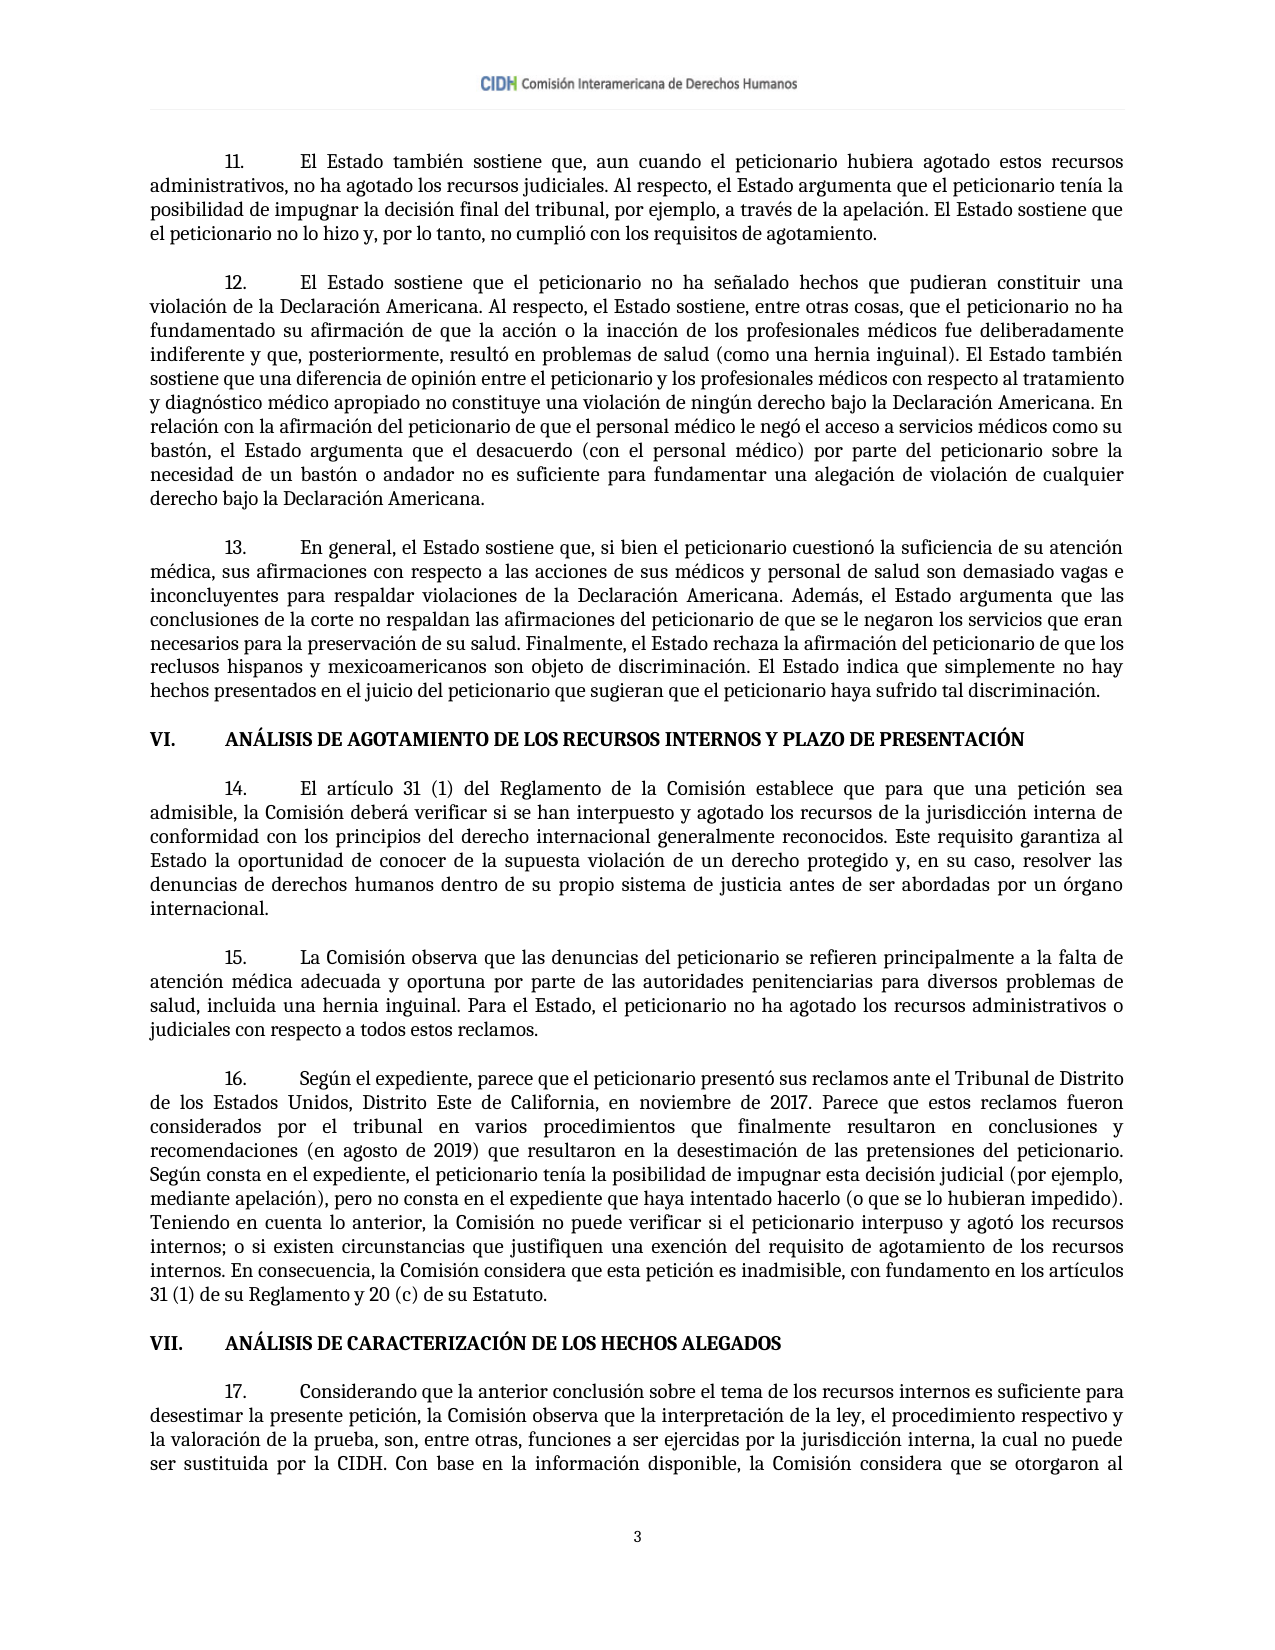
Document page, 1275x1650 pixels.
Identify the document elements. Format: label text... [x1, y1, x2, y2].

text VII. ANÁLISIS DE CARACTERIZACIÓN DE LOS HECHOS ALEGADOS [150, 1331, 1125, 1355]
list La Comisión observa que las denuncias del peticionario se refieren principalmente a la falta de atención médica adecuada y oportuna por parte de las autoridades penitenciarias para diversos problemas de salud, incluida una hernia inguinal. Para el Estado, el peticionario no ha agotado los recursos administrativos o judiciales con respecto a todos estos reclamos. [150, 946, 1125, 1042]
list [150, 1380, 1125, 1476]
list El artículo 31 (1) del Reglamento de la Comisión establece que para que una petición sea admisible, la Comisión deberá verificar si se han interpuesto y agotado los recursos de la jurisdicción interna de conformidad con los principios del derecho internacional generalmente reconocidos. Este requisito garantiza al Estado la oportunidad de conocer de la supuesta violación de un derecho protegido y, en su caso, resolver las denuncias de derechos humanos dentro de su propio sistema de justicia antes de ser abordadas por un órgano internacional. [150, 777, 1125, 921]
picture [475, 75, 800, 93]
list El Estado sostiene que el peticionario no ha señalado hechos que pudieran constituir una violación de la Declaración Americana. Al respecto, el Estado sostiene, entre otras cosas, que el peticionario no ha fundamentado su afirmación de que la acción o la inacción de los profesionales médicos fue deliberadamente indiferente y que, posteriormente, resultó en problemas de salud (como una hernia inguinal). El Estado también sostiene que una diferencia de opinión entre el peticionario y los profesionales médicos con respecto al tratamiento y diagnóstico médico apropiado no constituye una violación de ningún derecho bajo la Declaración Americana. En relación con la afirmación del peticionario de que el personal médico le negó el acceso a servicios médicos como su bastón, el Estado argumenta que el desacuerdo (con el personal médico) por parte del peticionario sobre la necesidad de un bastón o andador no es suficiente para fundamentar una alegación de violación de cualquier derecho bajo la Declaración Americana. [150, 271, 1125, 510]
list Según el expediente, parece que el peticionario presentó sus reclamos ante el Tribunal de Distrito de los Estados Unidos, Distrito Este de California, en noviembre de 2017. Parece que estos reclamos fueron considerados por el tribunal en varios procedimientos que finalmente resultaron en conclusiones y recomendaciones (en agosto de 2019) que resultaron en la desestimación de las pretensiones del peticionario. Según consta en el expediente, el peticionario tenía la posibilidad de impugnar esta decisión judicial (por ejemplo, mediante apelación), pero no consta en el expediente que haya intentado hacerlo (o que se lo hubieran impedido). Teniendo en cuenta lo anterior, la Comisión no puede verificar si el peticionario interpuso y agotó los recursos internos; o si existen circunstancias que justifiquen una exención del requisito de agotamiento de los recursos internos. En consecuencia, la Comisión considera que esta petición es inadmisible, con fundamento en los artículos 31 (1) de su Reglamento y 20 (c) de su Estatuto. [150, 1067, 1125, 1306]
list El Estado también sostiene que, aun cuando el peticionario hubiera agotado estos recursos administrativos, no ha agotado los recursos judiciales. Al respecto, el Estado argumenta que el peticionario tenía la posibilidad de impugnar la decisión final del tribunal, por ejemplo, a través de la apelación. El Estado sostiene que el peticionario no lo hizo y, por lo tanto, no cumplió con los requisitos de agotamiento. [150, 150, 1125, 246]
list En general, el Estado sostiene que, si bien el peticionario cuestionó la suficiencia de su atención médica, sus afirmaciones con respecto a las acciones de sus médicos y personal de salud son demasiado vagas e inconcluyentes para respaldar violaciones de la Declaración Americana. Además, el Estado argumenta que las conclusiones de la corte no respaldan las afirmaciones del peticionario de que se le negaron los servicios que eran necesarios para la preservación de su salud. Finalmente, el Estado rechaza la afirmación del peticionario de que los reclusos hispanos y mexicoamericanos son objeto de discriminación. El Estado indica que simplemente no hay hechos presentados en el juicio del peticionario que sugieran que el peticionario haya sufrido tal discriminación. [150, 535, 1125, 703]
text VI. ANÁLISIS DE AGOTAMIENTO DE LOS RECURSOS INTERNOS Y PLAZO DE PRESENTACIÓN [150, 728, 1125, 752]
